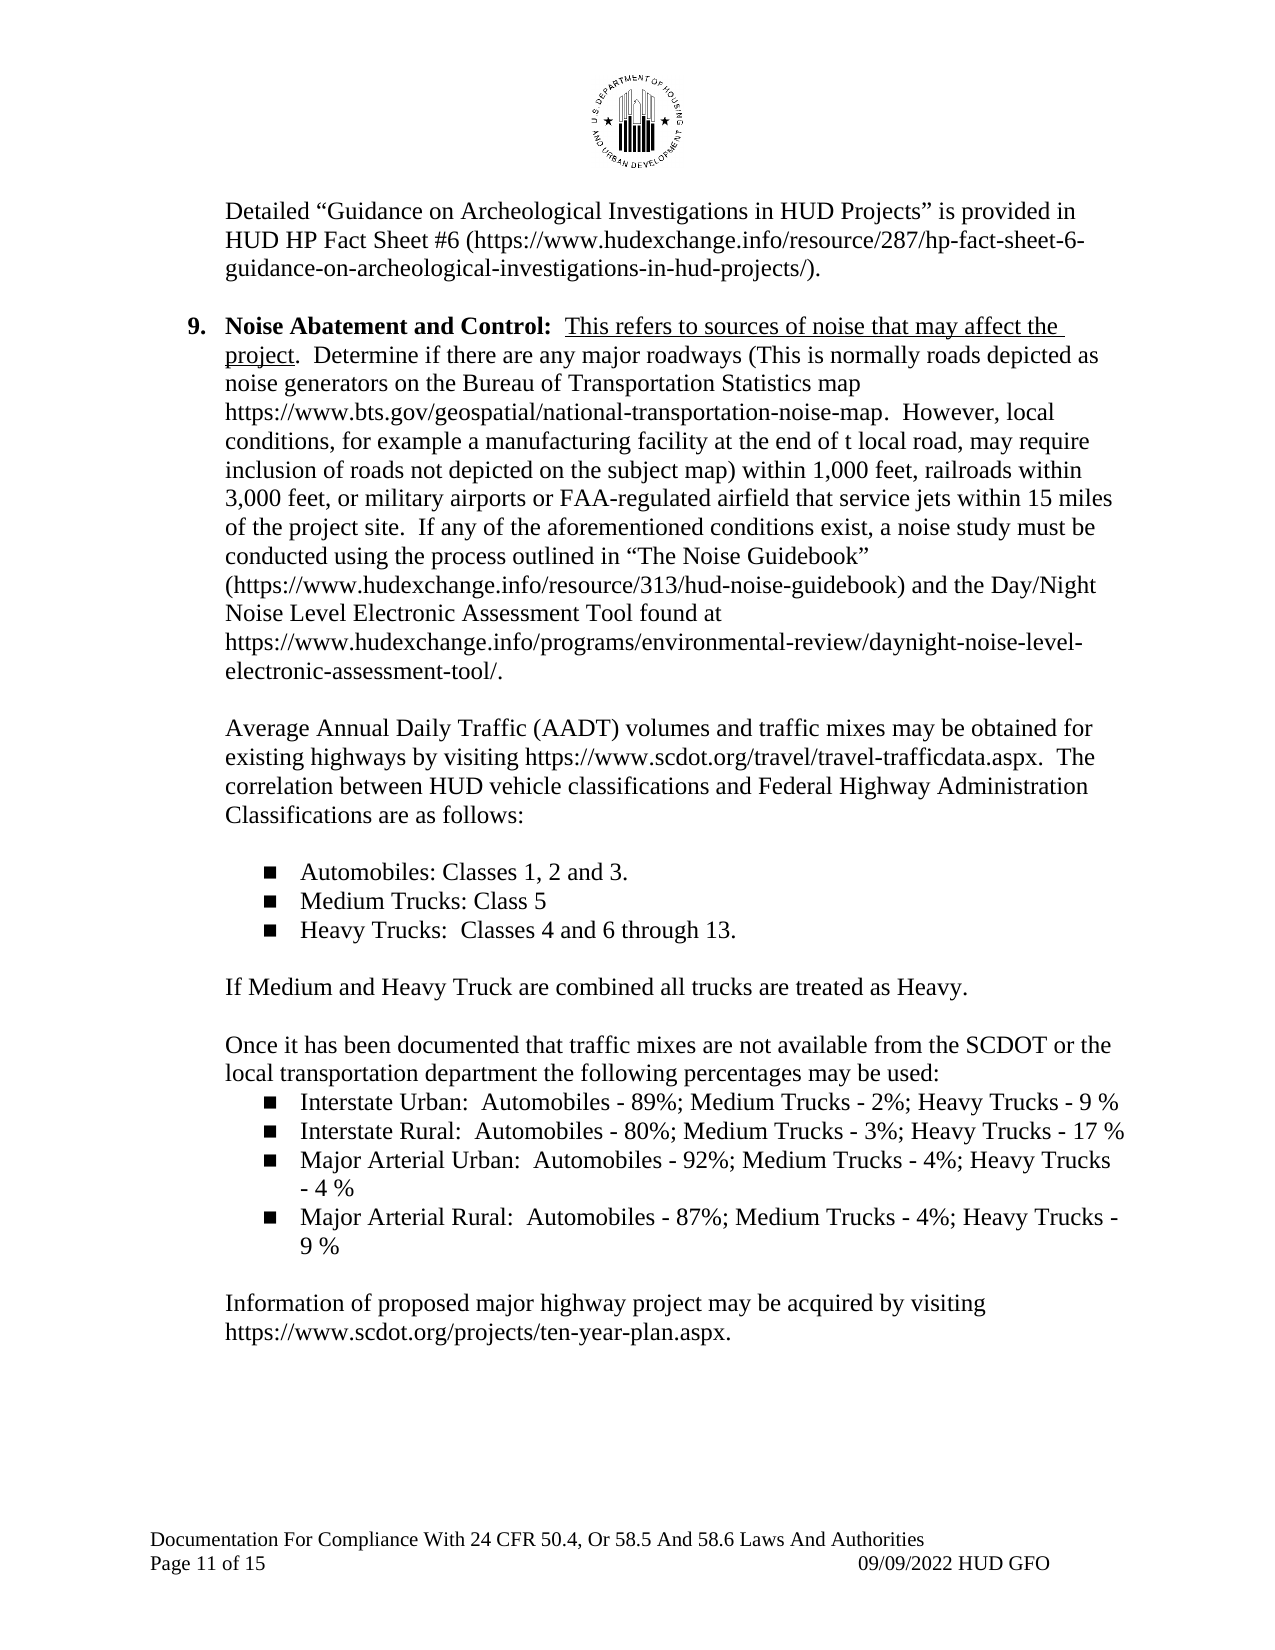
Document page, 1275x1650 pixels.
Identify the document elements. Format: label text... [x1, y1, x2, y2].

text Average Annual Daily Traffic (AADT) volumes and traffic mixes may be obtained for existing highways by visiting https://www.scdot.org/travel/travel-trafficdata.aspx. The correlation between HUD vehicle classifications and Federal Highway Administration Classifications are as follows: [225, 713, 1125, 828]
text Information of proposed major highway project may be acquired by visiting https://www.scdot.org/projects/ten-year-plan.aspx. [225, 1288, 1125, 1346]
text Once it has been documented that traffic mixes are not available from the SCDOT or the local transportation department the following percentages may be used: [225, 1030, 1125, 1087]
list Medium Trucks: Class 5 [262, 886, 1125, 915]
list Heavy Trucks: Classes 4 and 6 through 13. [262, 915, 1125, 943]
list Interstate Urban: Automobiles - 89%; Medium Trucks - 2%; Heavy Trucks - 9 % [262, 1087, 1125, 1116]
text Detailed “Guidance on Archeological Investigations in HUD Projects” is provided in HUD HP Fact Sheet #6 (https://www.hudexchange.info/resource/287/hp-fact-sheet-6-guidance-on-archeological-investigations-in-hud-projects/). [225, 196, 1125, 282]
list Major Arterial Rural: Automobiles - 87%; Medium Trucks - 4%; Heavy Trucks - 9 % [262, 1202, 1125, 1260]
picture [591, 75, 684, 168]
list Automobiles: Classes 1, 2 and 3. [262, 857, 1125, 886]
list Major Arterial Urban: Automobiles - 92%; Medium Trucks - 4%; Heavy Trucks - 4 % [262, 1145, 1125, 1202]
list Interstate Rural: Automobiles - 80%; Medium Trucks - 3%; Heavy Trucks - 17 % [262, 1116, 1125, 1145]
list Noise Abatement and Control: This refers to sources of noise that may affect the project. Determine if there are any major roadways (This is normally roads depicted as noise generators on the Bureau of Transportation Statistics map https://www.bts.gov/geospatial/national-transportation-noise-map. However, local conditions, for example a manufacturing facility at the end of t local road, may require inclusion of roads not depicted on the subject map) within 1,000 feet, railroads within 3,000 feet, or military airports or FAA-regulated airfield that service jets within 15 miles of the project site. If any of the aforementioned conditions exist, a noise study must be conducted using the process outlined in “The Noise Guidebook” (https://www.hudexchange.info/resource/313/hud-noise-guidebook) and the Day/Night Noise Level Electronic Assessment Tool found at https://www.hudexchange.info/programs/environmental-review/daynight-noise-level-electronic-assessment-tool/. [187, 311, 1125, 685]
text If Medium and Heavy Truck are combined all trucks are treated as Heavy. [225, 972, 1125, 1001]
